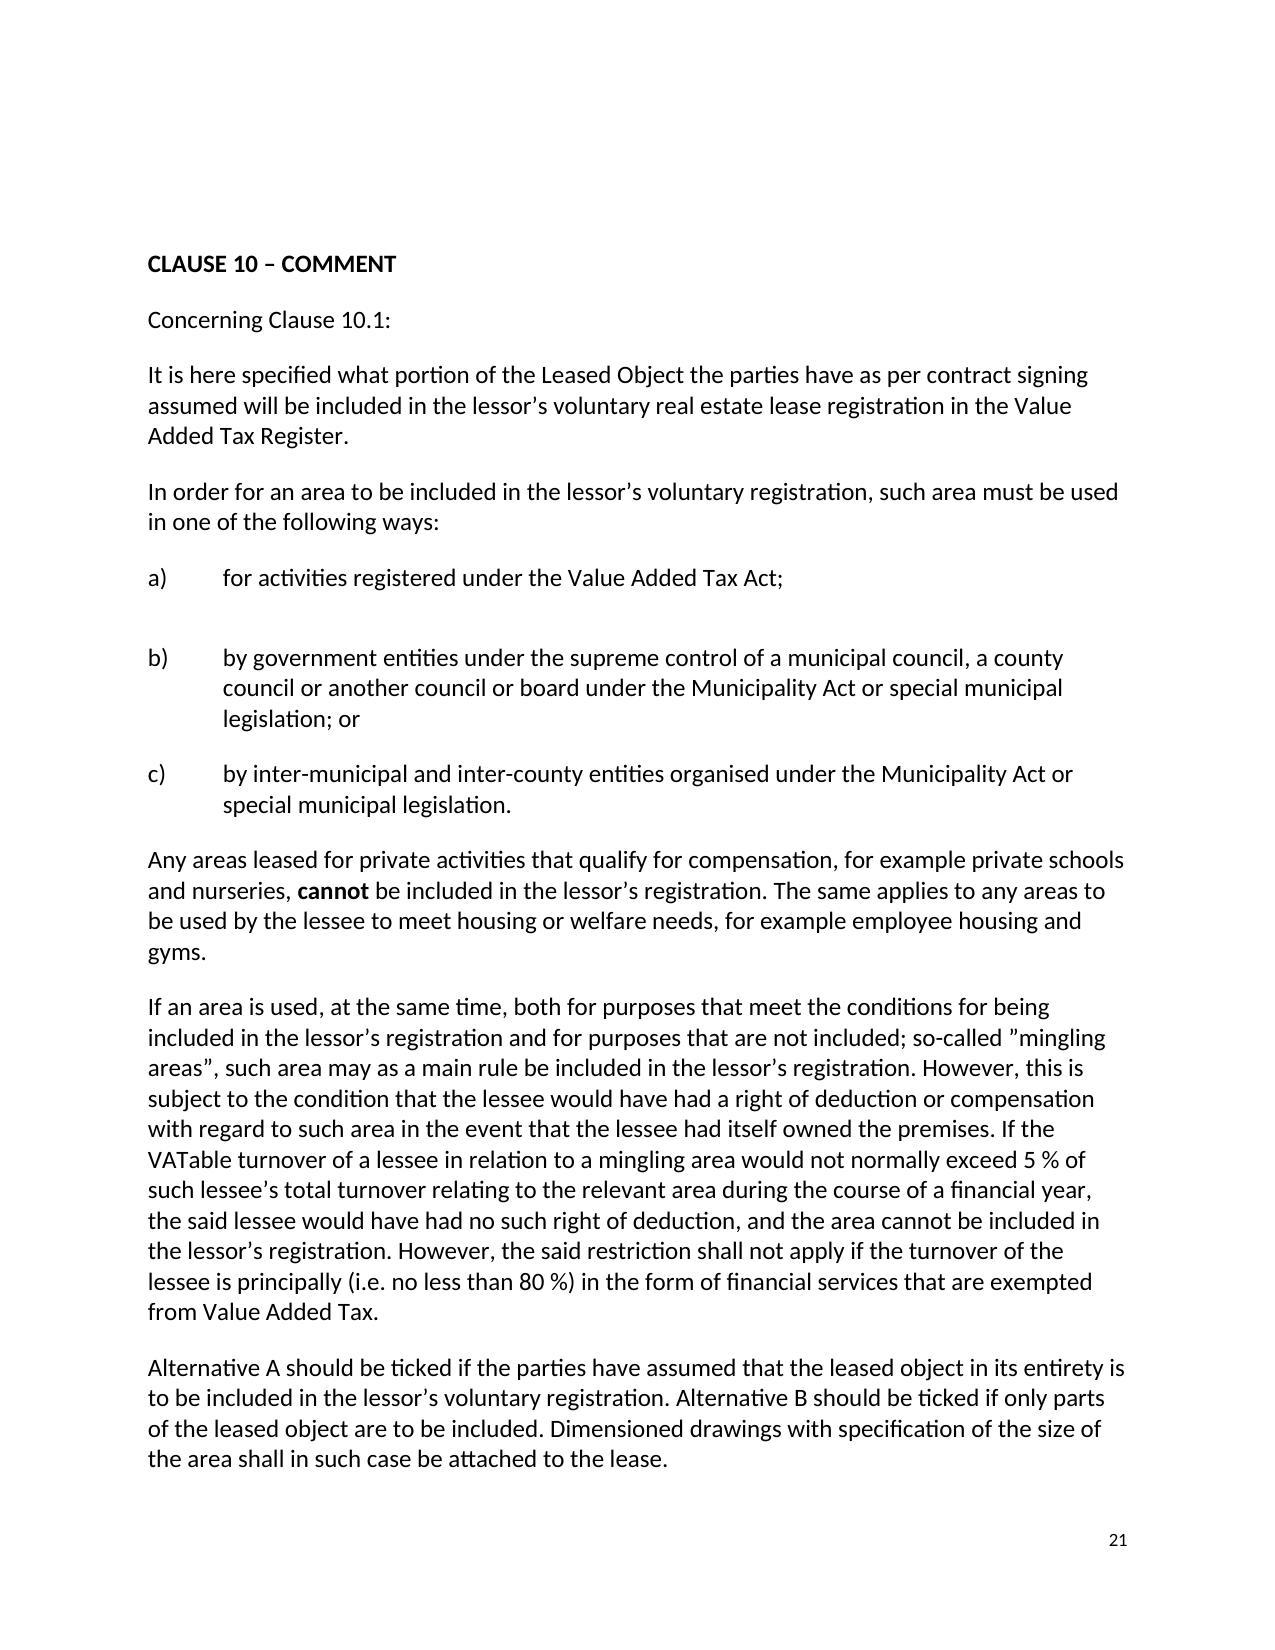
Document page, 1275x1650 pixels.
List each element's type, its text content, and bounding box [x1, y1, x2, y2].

text b) by government entities under the supreme control of a municipal council, a county council or another council or board under the Municipality Act or special municipal legislation; or [148, 642, 1127, 733]
text CLAUSE 10 – COMMENT [148, 248, 1127, 279]
text In order for an area to be included in the lessor’s voluntary registration, such area must be used in one of the following ways: [148, 476, 1127, 537]
text Alternative A should be ticked if the parties have assumed that the leased object in its entirety is to be included in the lessor’s voluntary registration. Alternative B should be ticked if only parts of the leased object are to be included. Dimensioned drawings with specification of the size of the area shall in such case be attached to the lease. [148, 1352, 1127, 1474]
text Any areas leased for private activities that qualify for compensation, for example schools and nurseries, cannot be included in the lessor’s registration. The same applies to any areas to be used by the lessee to meet housing or welfare needs, for example employee housing and gyms. [148, 844, 1127, 966]
text a) for activities registered under the Value Added Tax Act; [148, 562, 1127, 617]
text Concerning Clause 10.1: [148, 304, 1127, 334]
text If an area is used, at the same time, both for purposes that meet the conditions for being included in the lessor’s registration and for purposes that are not included; so-called ”mingling areas”, such area may as a main rule be included in the lessor’s registration. However, this is subject to the condition that the lessee would have had a right of deduction or compensation with regard to such area in the event that the lessee had itself owned the premises. If the VATable turnover of a lessee in relation to a mingling area would not normally exceed 5 % of such lessee’s total turnover relating to the relevant area during the course of a financial year, the said lessee would have had no such right of deduction, and the area cannot be included in the lessor’s registration. However, the said restriction shall not apply if the turnover of the lessee is principally (i.e. no less than 80 %) in the form of financial services that are exempted from Value Added Tax. [148, 991, 1127, 1327]
text It is here specified what portion of the Leased Object the parties have as per contract signing assumed will be included in the lessor’s voluntary real estate lease registration in the Value Added Tax Register. [148, 359, 1127, 451]
text c) by inter-municipal and inter-county entities organised under the Municipality Act or special municipal legislation. [148, 758, 1127, 819]
